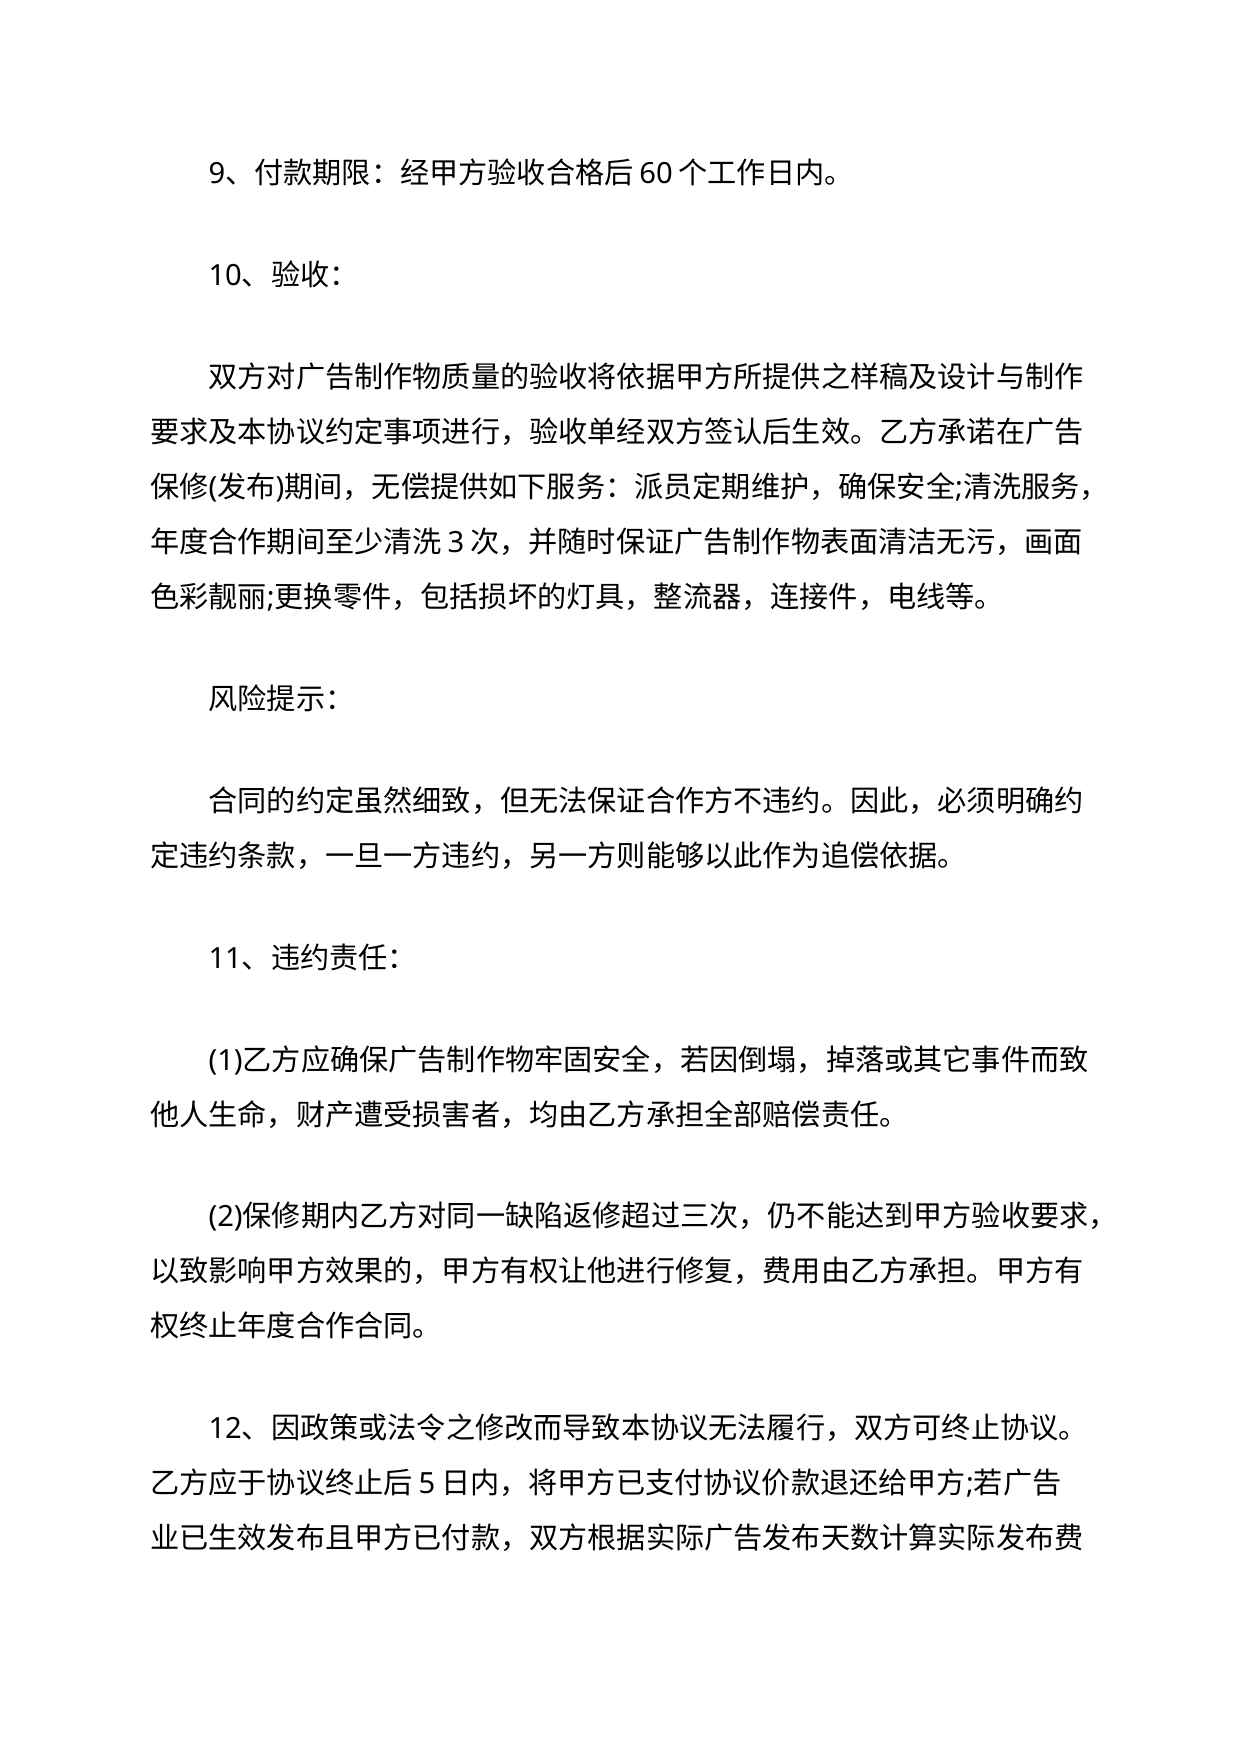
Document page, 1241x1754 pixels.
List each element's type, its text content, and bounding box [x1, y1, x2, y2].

text (2)保修期内乙方对同一缺陷返修超过三次，仍不能达到甲方验收要求，以致影响甲方效果的，甲方有权让他进行修复，费用由乙方承担。甲方有权终止年度合作合同。 [150, 1193, 1090, 1345]
text 11、违约责任： [150, 934, 1090, 977]
text (1)乙方应确保广告制作物牢固安全，若因倒塌，掉落或其它事件而致他人生命，财产遭受损害者，均由乙方承担全部赔偿责任。 [150, 1036, 1090, 1133]
text 合同的约定虽然细致，但无法保证合作方不违约。因此，必须明确约定违约条款，一旦一方违约，另一方则能够以此作为追偿依据。 [150, 777, 1090, 875]
text 9、付款期限：经甲方验收合格后60个工作日内。 [150, 150, 1090, 192]
text 10、验收： [150, 252, 1090, 294]
text 风险提示： [150, 676, 1090, 718]
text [150, 1404, 1090, 1557]
text 双方对广告制作物质量的验收将依据甲方所提供之样稿及设计与制作要求及本协议约定事项进行，验收单经双方签认后生效。乙方承诺在广告保修(发布)期间，无偿提供如下服务：派员定期维护，确保安全;清洗服务，年度合作期间至少清洗3次，并随时保证广告制作物表面清洁无污，画面色彩靓丽;更换零件，包括损坏的灯具，整流器，连接件，电线等。 [150, 354, 1090, 616]
